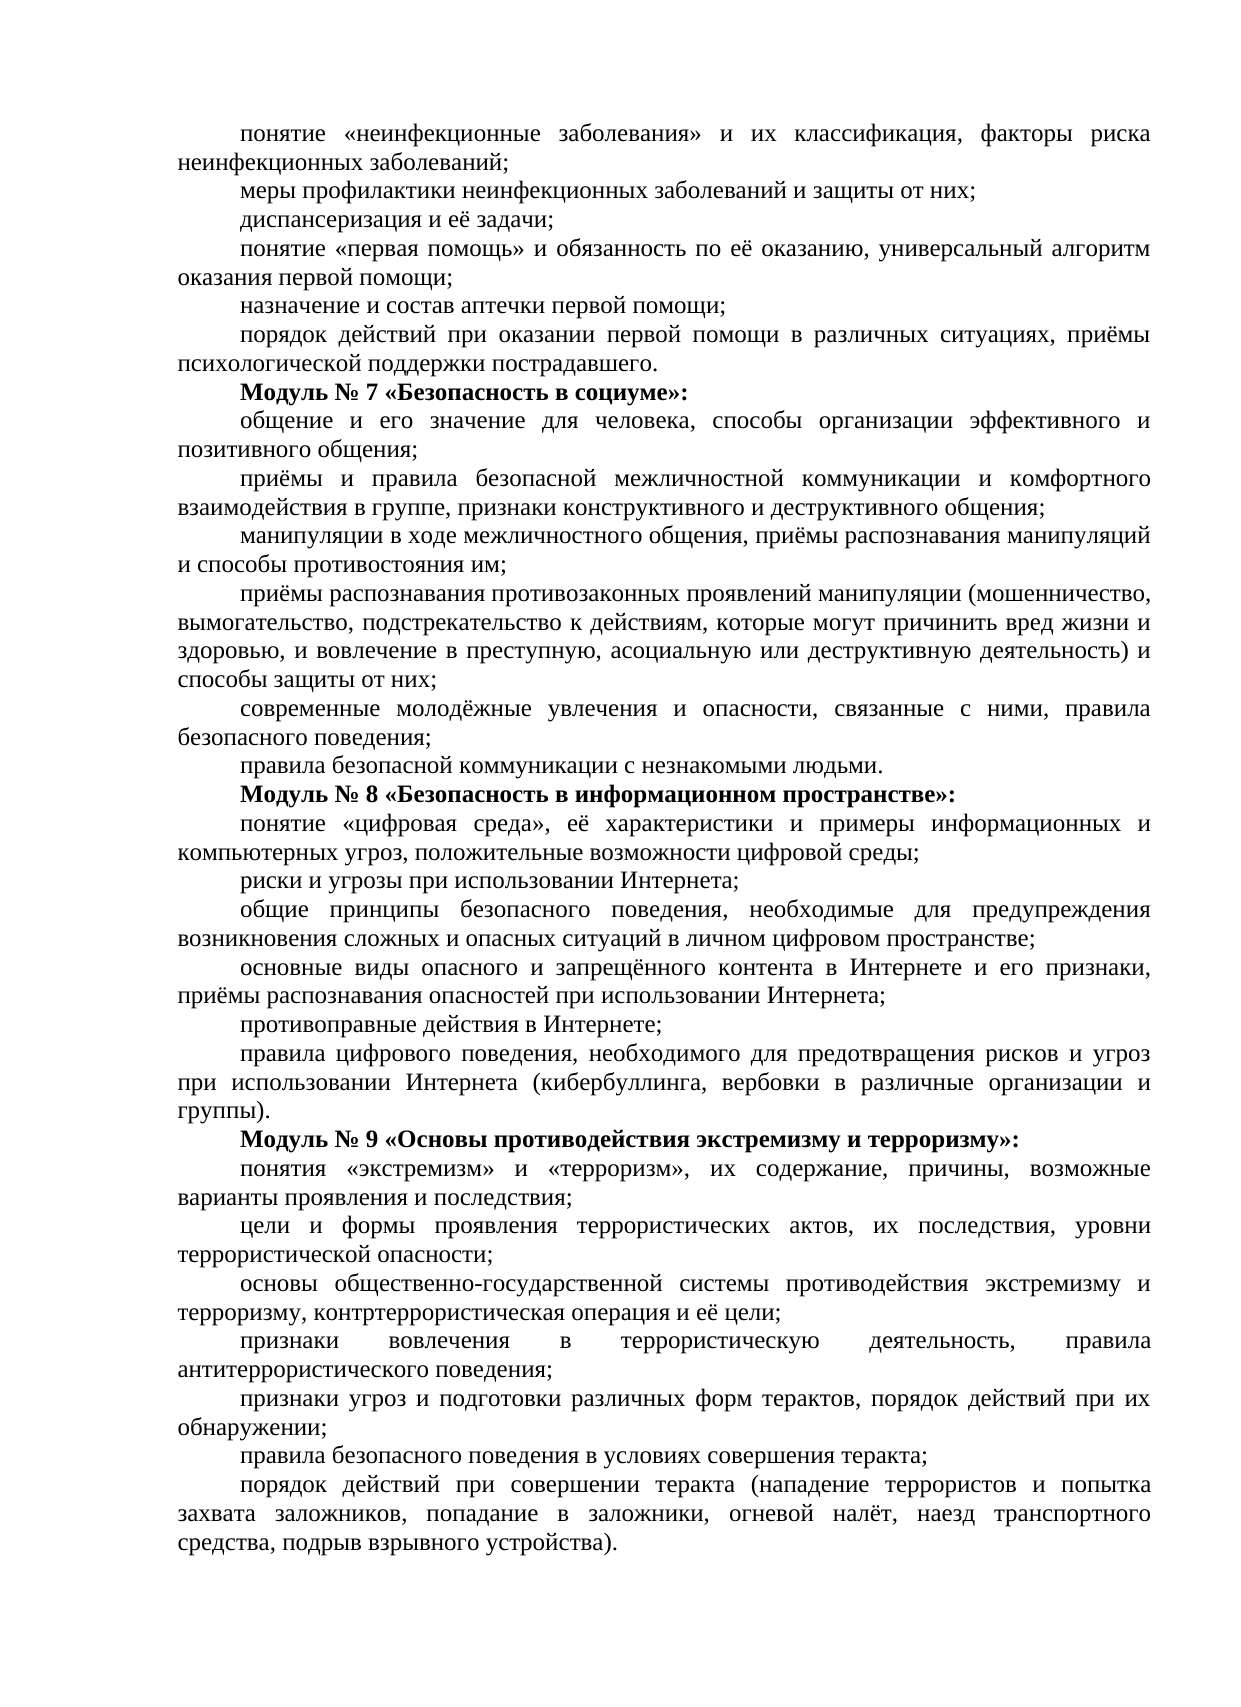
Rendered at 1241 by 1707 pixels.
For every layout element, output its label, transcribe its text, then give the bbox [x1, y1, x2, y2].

text понятие «первая помощь» и обязанность по её оказанию, универсальный алгоритм оказания первой помощи; [177, 233, 1152, 291]
text понятия «экстремизм» и «терроризм», их содержание, причины, возможные варианты проявления и последствия; [177, 1153, 1152, 1211]
text риски и угрозы при использовании Интернета; [177, 866, 1152, 894]
text признаки угроз и подготовки различных форм терактов, порядок действий при их обнаружении; [177, 1383, 1152, 1441]
text манипуляции в ходе межличностного общения, приёмы распознавания манипуляций и способы противостояния им; [177, 521, 1152, 578]
text понятие «цифровая среда», её характеристики и примеры информационных и компьютерных угроз, положительные возможности цифровой среды; [177, 808, 1152, 866]
text назначение и состав аптечки первой помощи; [177, 291, 1152, 319]
text Модуль № 9 «Основы противодействия экстремизму и терроризму»: [177, 1124, 1152, 1153]
text диспансеризация и её задачи; [177, 204, 1152, 233]
text Модуль № 8 «Безопасность в информационном пространстве»: [177, 779, 1152, 808]
text понятие «неинфекционные заболевания» и их классификация, факторы риска неинфекционных заболеваний; [177, 118, 1152, 176]
text правила цифрового поведения, необходимого для предотвращения рисков и угроз при использовании Интернета (кибербуллинга, вербовки в различные организации и группы). [177, 1038, 1152, 1124]
text современные молодёжные увлечения и опасности, связанные с ними, правила безопасного поведения; [177, 693, 1152, 751]
text приёмы распознавания противозаконных проявлений манипуляции (мошенничество, вымогательство, подстрекательство к действиям, которые могут причинить вред жизни и здоровью, и вовлечение в преступную, асоциальную или деструктивную деятельность) и способы защиты от них; [177, 578, 1152, 693]
text правила безопасной коммуникации с незнакомыми людьми. [177, 751, 1152, 779]
text правила безопасного поведения в условиях совершения теракта; [177, 1441, 1152, 1469]
text приёмы и правила безопасной межличностной коммуникации и комфортного взаимодействия в группе, признаки конструктивного и деструктивного общения; [177, 463, 1152, 521]
text противоправные действия в Интернете; [177, 1009, 1152, 1038]
text признаки вовлечения в террористическую деятельность, правила антитеррористического поведения; [177, 1326, 1152, 1383]
text основы общественно-государственной системы противодействия экстремизму и терроризму, контртеррористическая операция и её цели; [177, 1268, 1152, 1326]
text порядок действий при оказании первой помощи в различных ситуациях, приёмы психологической поддержки пострадавшего. [177, 319, 1152, 377]
text общение и его значение для человека, способы организации эффективного и позитивного общения; [177, 406, 1152, 463]
text Модуль № 7 «Безопасность в социуме»: [177, 377, 1152, 406]
text общие принципы безопасного поведения, необходимые для предупреждения возникновения сложных и опасных ситуаций в личном цифровом пространстве; [177, 894, 1152, 952]
text цели и формы проявления террористических актов, их последствия, уровни террористической опасности; [177, 1211, 1152, 1268]
text основные виды опасного и запрещённого контента в Интернете и его признаки, приёмы распознавания опасностей при использовании Интернета; [177, 952, 1152, 1009]
text меры профилактики неинфекционных заболеваний и защиты от них; [177, 176, 1152, 204]
text порядок действий при совершении теракта (нападение террористов и попытка захвата заложников, попадание в заложники, огневой налёт, наезд транспортного средства, подрыв взрывного устройства). [177, 1469, 1152, 1556]
